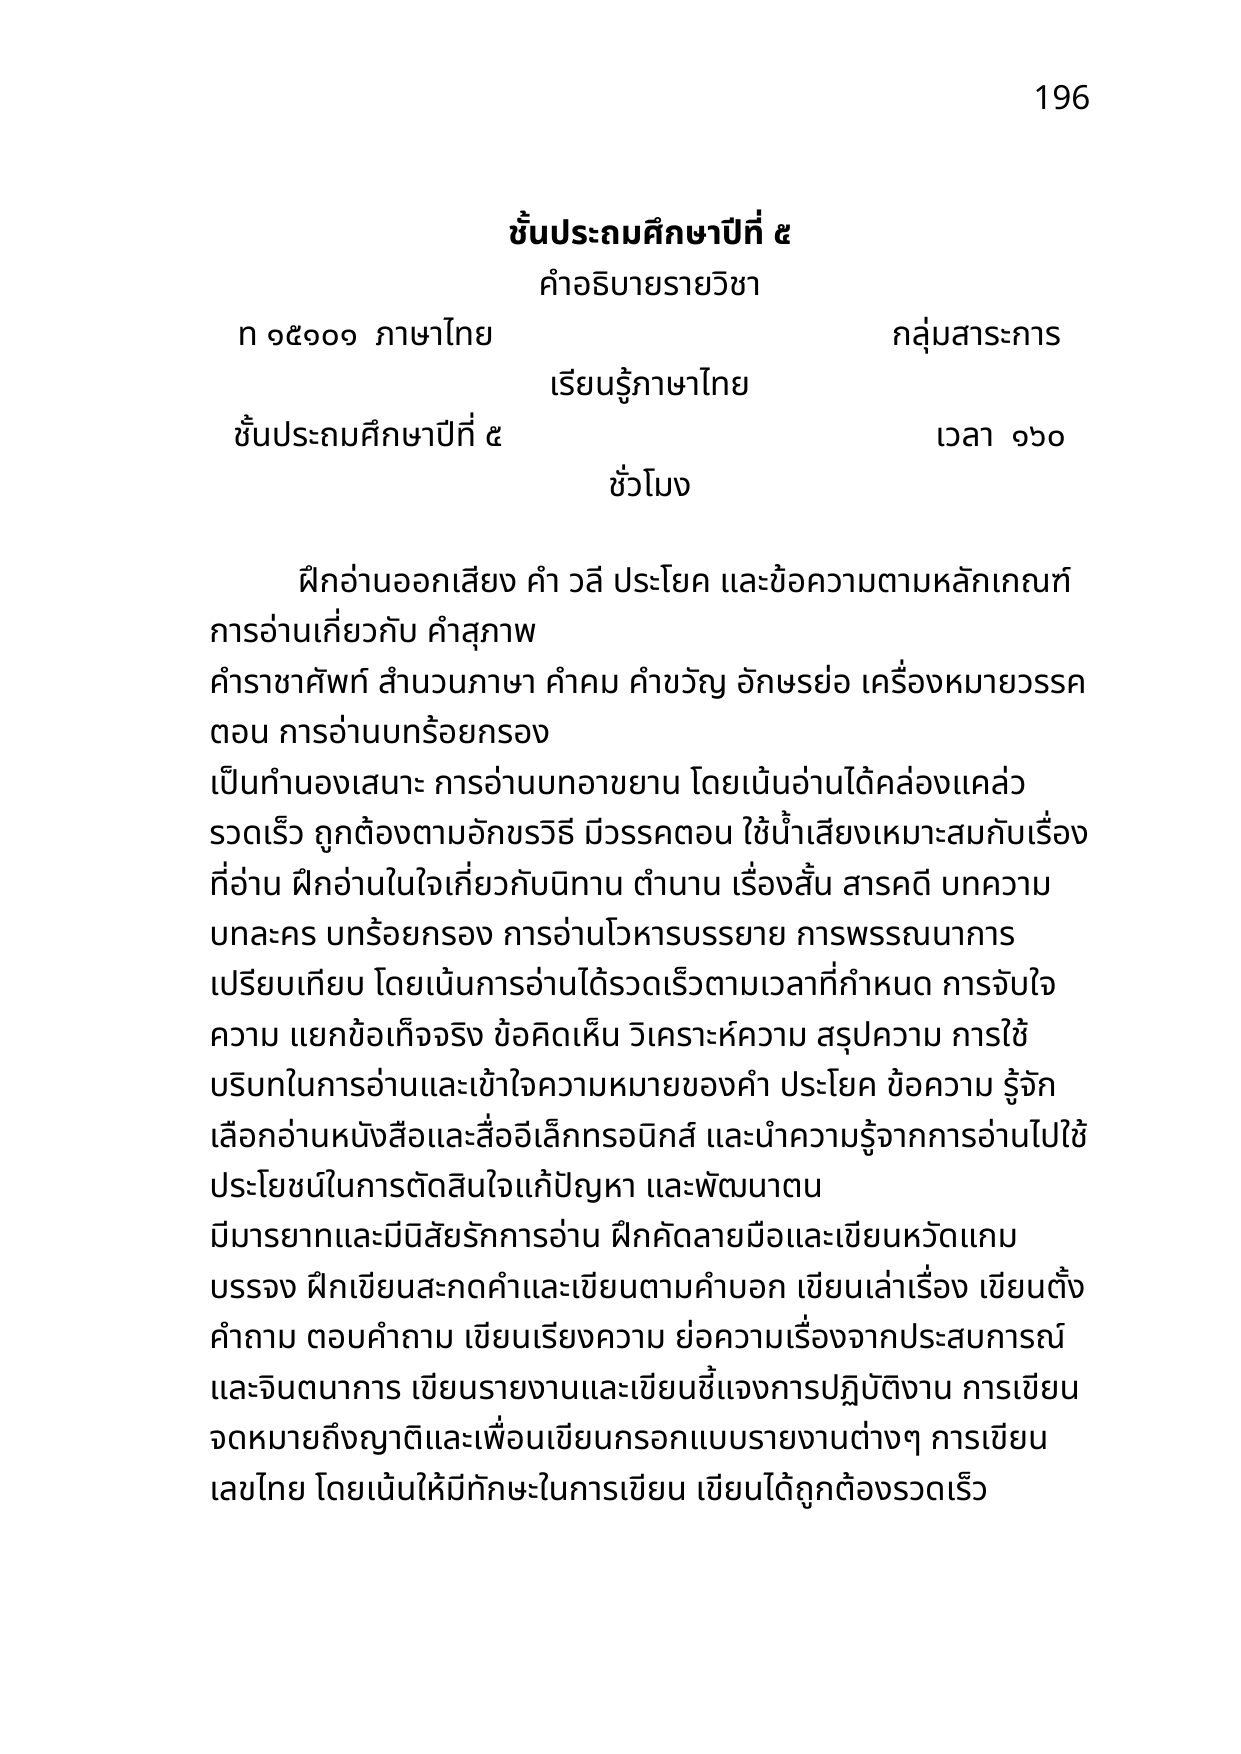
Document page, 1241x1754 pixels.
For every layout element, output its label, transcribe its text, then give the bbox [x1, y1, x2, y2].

text ท ๑๕๑๐๑ ภาษาไทย กลุ่มสาระการเรียนรู้ภาษาไทย [209, 310, 1090, 411]
subtitle ชั้นประถมศึกษาปีที่ ๕ [209, 209, 1090, 259]
text ฝึกอ่านออกเสียง คำ วลี ประโยค และข้อความตามหลักเกณฑ์การอ่านเกี่ยวกับ คำสุภาพ [209, 557, 1090, 658]
text คำอธิบายรายวิชา [209, 259, 1090, 310]
text มีมารยาทและมีนิสัยรักการอ่าน ฝึกคัดลายมือและเขียนหวัดแกมบรรจง ฝึกเขียนสะกดคำและเขียนตามคำบอก เขียนเล่าเรื่อง เขียนตั้งคำถาม ตอบคำถาม เขียนเรียงความ ย่อความเรื่องจากประสบการณ์และจินตนาการ เขียนรายงานและเขียนชี้แจงการปฏิบัติงาน การเขียนจดหมายถึงญาติและเพื่อนเขียนกรอกแบบรายงานต่างๆ การเขียนเลขไทย โดยเน้นให้มีทักษะในการเขียน เขียนได้ถูกต้องรวดเร็ว [209, 1212, 1090, 1515]
text ชั้นประถมศึกษาปีที่ ๕ เวลา ๑๖๐ ชั่วโมง [209, 411, 1090, 512]
text เป็นทำนองเสนาะ การอ่านบทอาขยาน โดยเน้นอ่านได้คล่องแคล่วรวดเร็ว ถูกต้องตามอักขรวิธี มีวรรคตอน ใช้น้ำเสียงเหมาะสมกับเรื่องที่อ่าน ฝึกอ่านในใจเกี่ยวกับนิทาน ตำนาน เรื่องสั้น สารคดี บทความ บทละคร บทร้อยกรอง การอ่านโวหารบรรยาย การพรรณนาการเปรียบเทียบ โดยเน้นการอ่านได้รวดเร็วตามเวลาที่กำหนด การจับใจความ แยกข้อเท็จจริง ข้อคิดเห็น วิเคราะห์ความ สรุปความ การใช้บริบทในการอ่านและเข้าใจความหมายของคำ ประโยค ข้อความ รู้จักเลือกอ่านหนังสือและสื่ออีเล็กทรอนิกส์ และนำความรู้จากการอ่านไปใช้ประโยชน์ในการตัดสินใจแก้ปัญหา และพัฒนาตน [209, 759, 1090, 1212]
text คำราชาศัพท์ สำนวนภาษา คำคม คำขวัญ อักษรย่อ เครื่องหมายวรรคตอน การอ่านบทร้อยกรอง [209, 658, 1090, 759]
